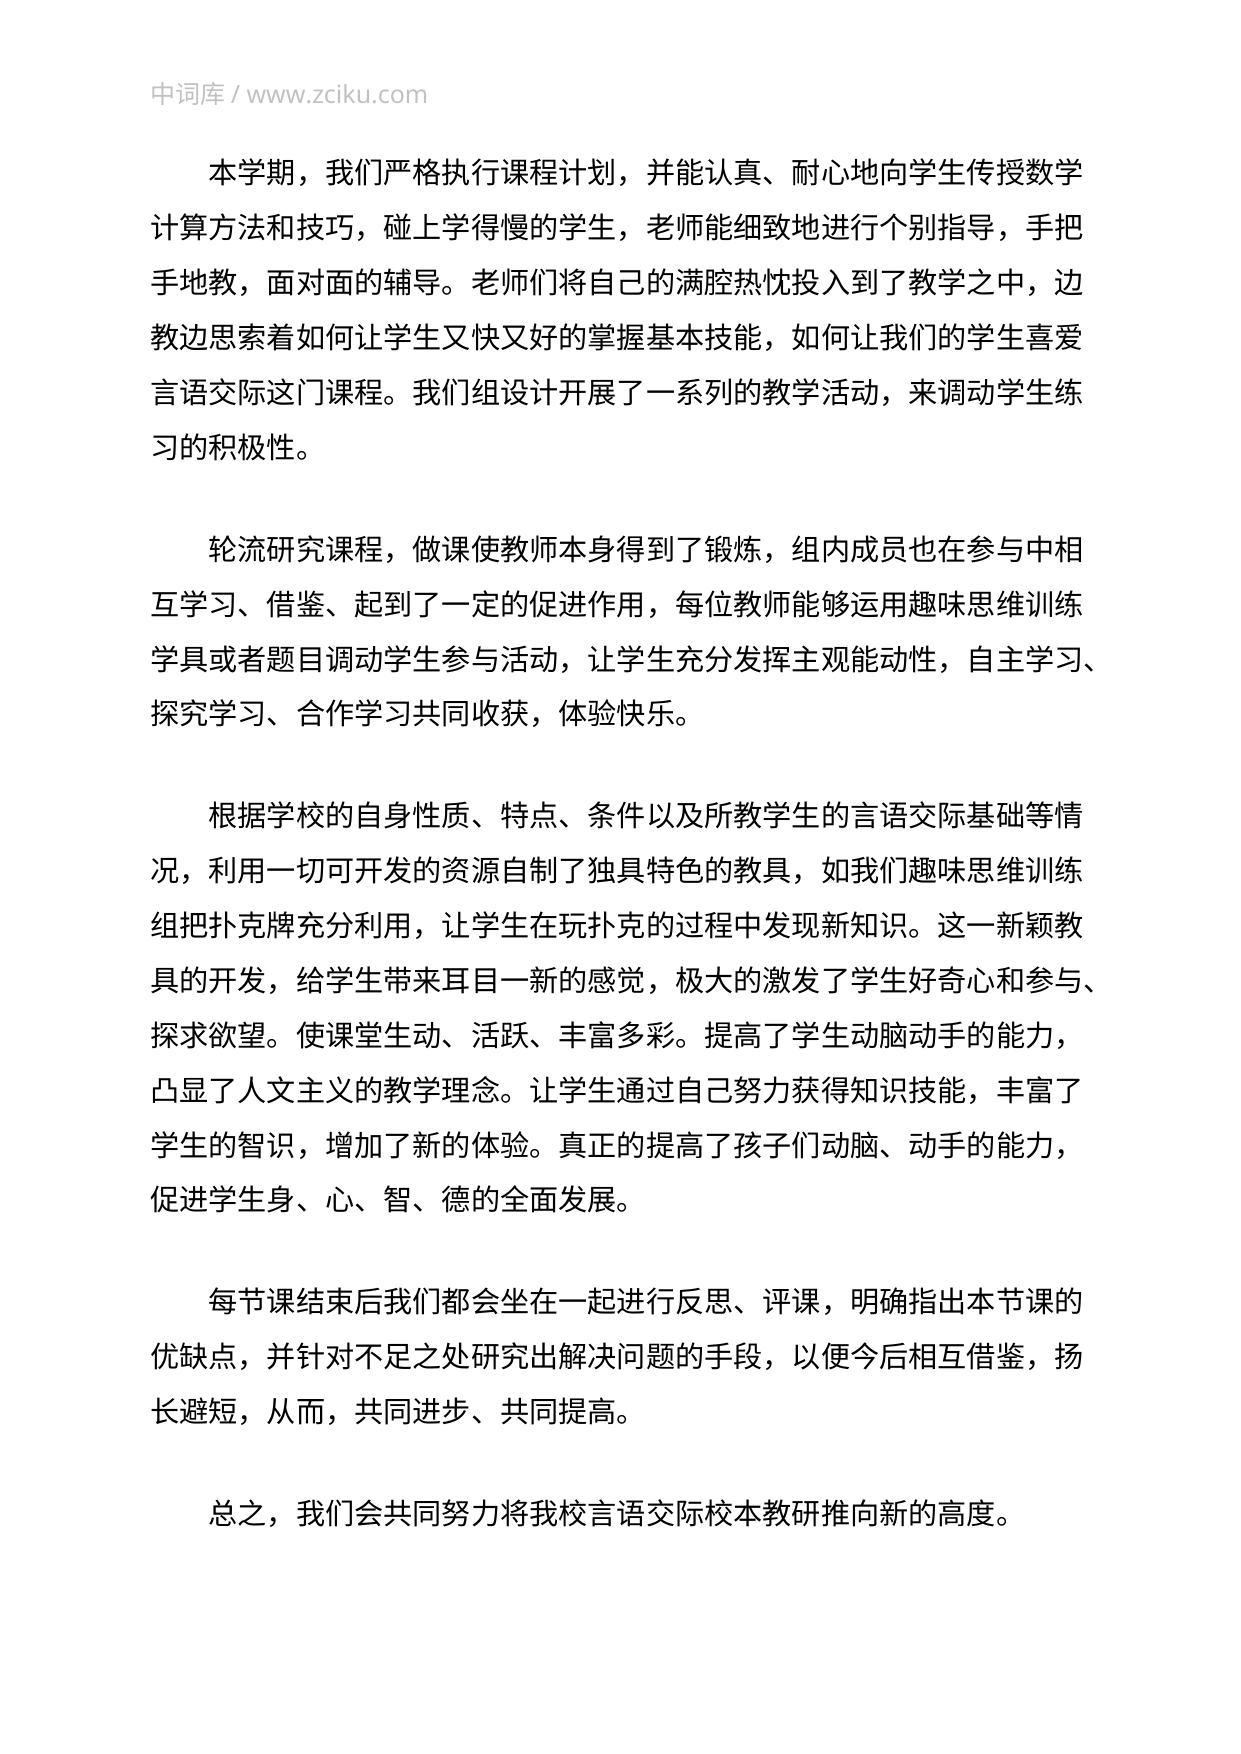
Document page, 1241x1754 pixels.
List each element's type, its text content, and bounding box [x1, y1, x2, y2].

text 轮流研究课程，做课使教师本身得到了锻炼，组内成员也在参与中相互学习、借鉴、起到了一定的促进作用，每位教师能够运用趣味思维训练学具或者题目调动学生参与活动，让学生充分发挥主观能动性，自主学习、探究学习、合作学习共同收获，体验快乐。 [150, 526, 1090, 733]
text 根据学校的自身性质、特点、条件以及所教学生的言语交际基础等情况，利用一切可开发的资源自制了独具特色的教具，如我们趣味思维训练组把扑克牌充分利用，让学生在玩扑克的过程中发现新知识。这一新颖教具的开发，给学生带来耳目一新的感觉，极大的激发了学生好奇心和参与、探求欲望。使课堂生动、活跃、丰富多彩。提高了学生动脑动手的能力，凸显了人文主义的教学理念。让学生通过自己努力获得知识技能，丰富了学生的智识，增加了新的体验。真正的提高了孩子们动脑、动手的能力，促进学生身、心、智、德的全面发展。 [150, 793, 1090, 1219]
text 每节课结束后我们都会坐在一起进行反思、评课，明确指出本节课的优缺点，并针对不足之处研究出解决问题的手段，以便今后相互借鉴，扬长避短，从而，共同进步、共同提高。 [150, 1279, 1090, 1431]
text 本学期，我们严格执行课程计划，并能认真、耐心地向学生传授数学计算方法和技巧，碰上学得慢的学生，老师能细致地进行个别指导，手把手地教，面对面的辅导。老师们将自己的满腔热忱投入到了教学之中，边教边思索着如何让学生又快又好的掌握基本技能，如何让我们的学生喜爱言语交际这门课程。我们组设计开展了一系列的教学活动，来调动学生练习的积极性。 [150, 150, 1090, 467]
text 总之，我们会共同努力将我校言语交际校本教研推向新的高度。 [150, 1490, 1090, 1533]
